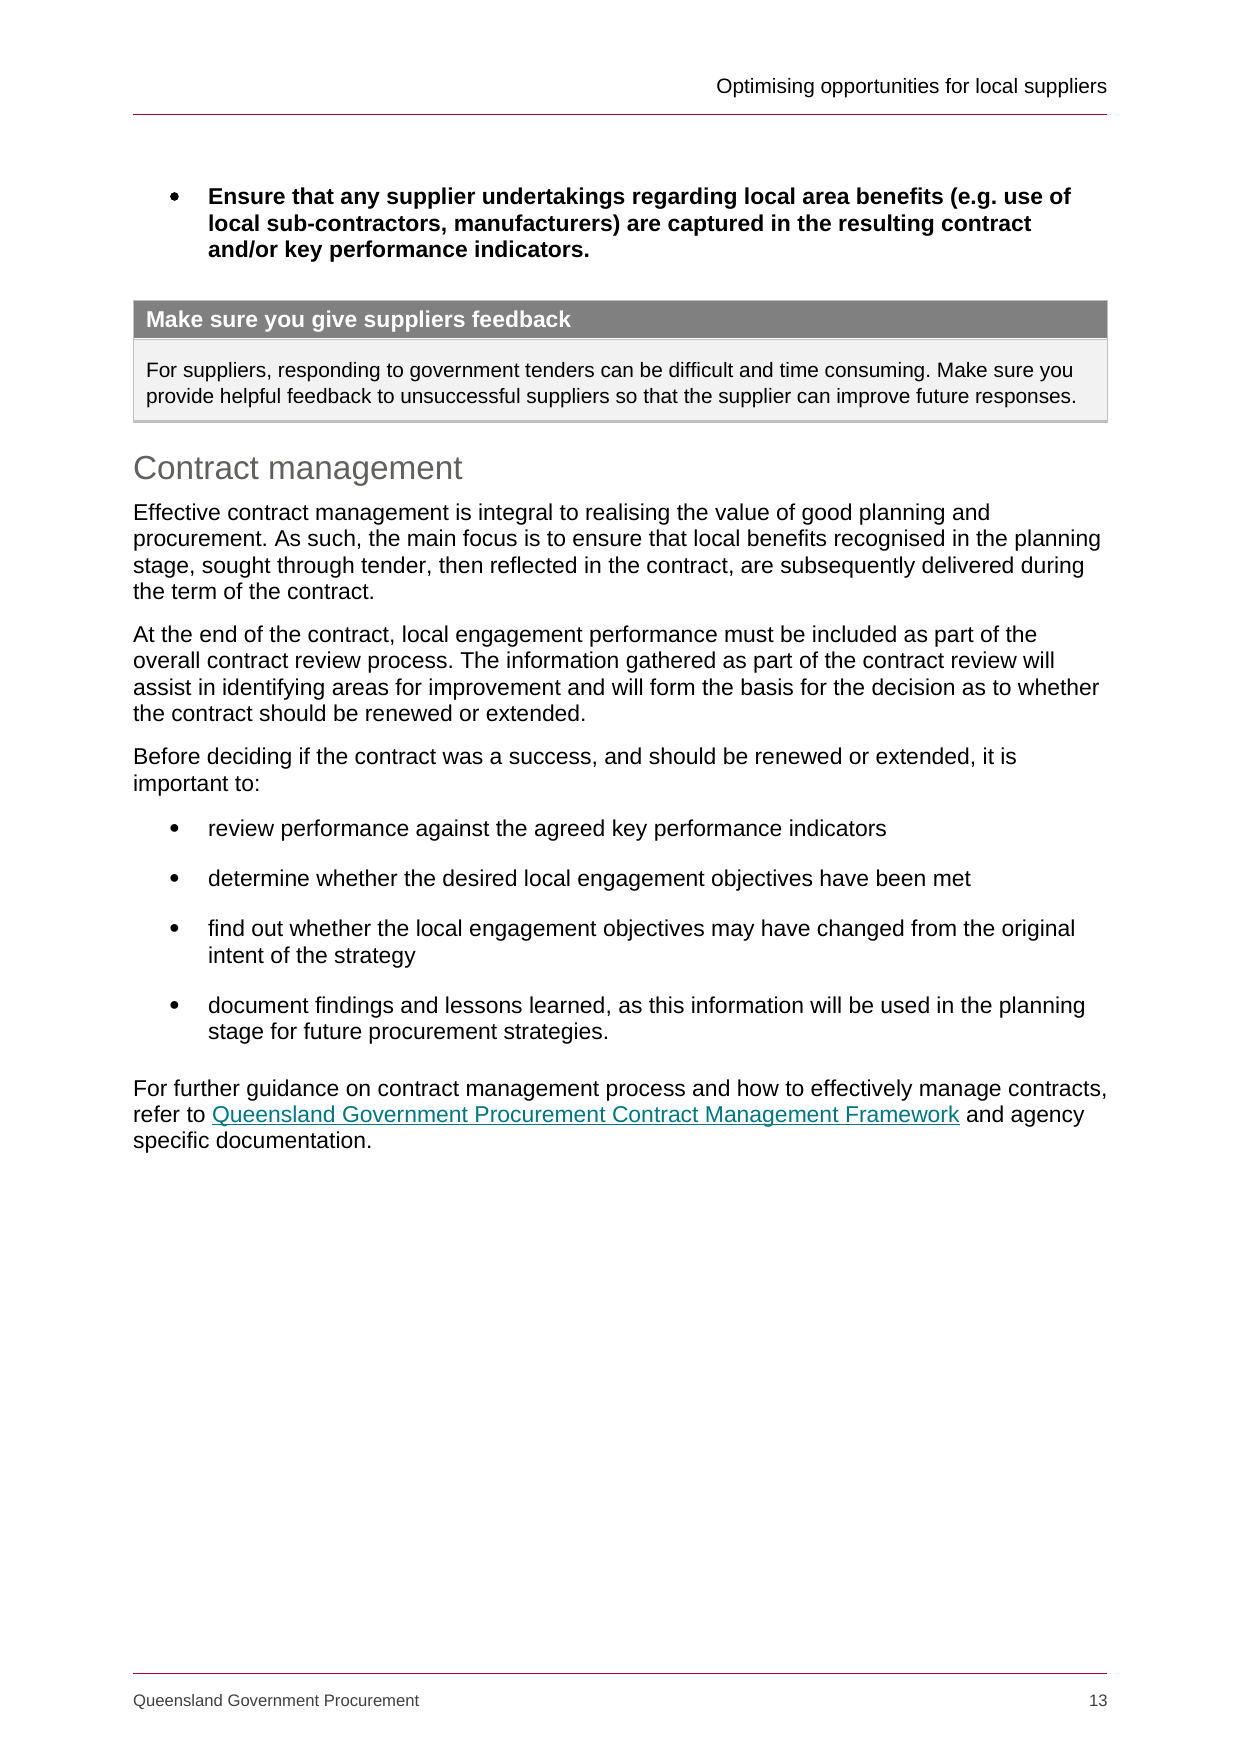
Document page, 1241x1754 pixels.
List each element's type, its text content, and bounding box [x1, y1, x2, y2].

text At the end of the contract, local engagement performance must be included as part of the overall contract review process. The information gathered as part of the contract review will assist in identifying areas for improvement and will form the basis for the decision as to whether the contract should be renewed or extended. [133, 621, 1107, 726]
subtitle Contract management [133, 448, 1107, 486]
list review performance against the agreed key performance indicators [170, 814, 1107, 865]
text Before deciding if the contract was a success, and should be renewed or extended, it is important to: [133, 743, 1107, 796]
list Ensure that any supplier undertakings regarding local area benefits (e.g. use of local sub-contractors, manufacturers) are captured in the resulting contract and/or key performance indicators. [170, 183, 1107, 262]
table_header Make sure you give suppliers feedback [134, 301, 1107, 338]
list find out whether the local engagement objectives may have changed from the original intent of the strategy [170, 915, 1107, 992]
text For further guidance on contract management process and how to effectively manage contracts, refer to Queensland Government Procurement Contract Management Framework and agency specific documentation. [133, 1075, 1107, 1154]
table_cell For suppliers, responding to government tenders can be difficult and time consuming. Make sure you provide helpful feedback to unsuccessful suppliers so that the supplier can improve future responses. [134, 340, 1107, 420]
list determine whether the desired local engagement objectives have been met [170, 865, 1107, 915]
list document findings and lessons learned, as this information will be used in the planning stage for future procurement strategies. [170, 992, 1107, 1068]
text Effective contract management is integral to realising the value of good planning and procurement. As such, the main focus is to ensure that local benefits recognised in the planning stage, sought through tender, then reflected in the contract, are subsequently delivered during the term of the contract. [133, 499, 1107, 604]
